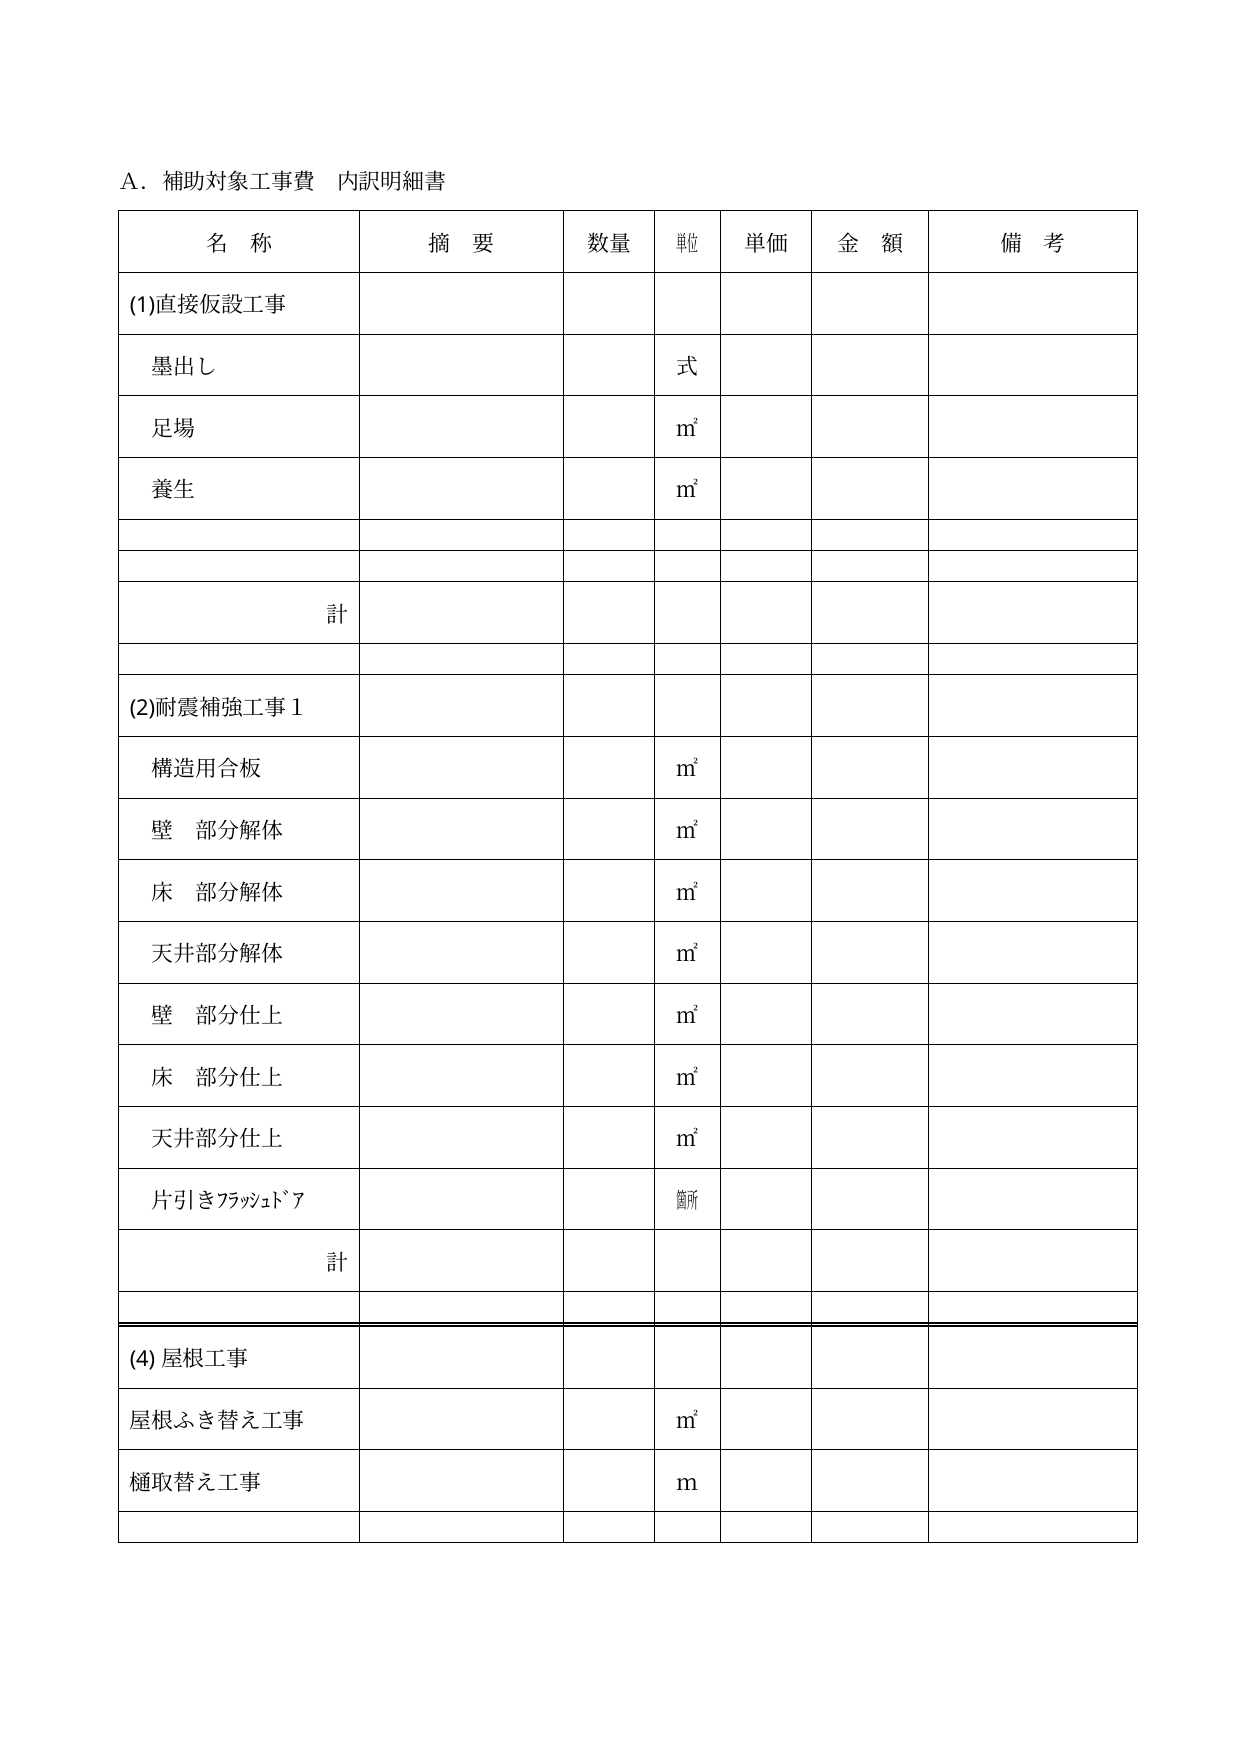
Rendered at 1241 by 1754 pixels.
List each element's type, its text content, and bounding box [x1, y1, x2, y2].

table_cell [929, 1169, 1137, 1229]
table_cell [564, 1045, 654, 1106]
table_cell [655, 644, 720, 674]
table_cell [721, 984, 811, 1044]
table_cell ㎡ [655, 799, 720, 859]
table_cell [812, 1450, 928, 1511]
table_cell [721, 551, 811, 581]
table_cell [360, 458, 563, 518]
table_cell [360, 551, 563, 581]
table_cell 箇所 [655, 1169, 720, 1229]
table_cell 天井部分仕上 [119, 1107, 359, 1167]
table_cell [929, 675, 1137, 736]
table_cell [564, 860, 654, 921]
table_cell [812, 1107, 928, 1167]
table_cell [564, 1450, 654, 1511]
table_cell [929, 922, 1137, 982]
table_cell [929, 335, 1137, 395]
table_cell [929, 582, 1137, 643]
table_cell [812, 922, 928, 982]
table_cell [721, 737, 811, 797]
table_header 単位 [655, 211, 720, 272]
table_cell [929, 458, 1137, 518]
table_cell [721, 860, 811, 921]
table_cell [360, 799, 563, 859]
table_cell 床 部分解体 [119, 860, 359, 921]
table_header 備 考 [929, 211, 1137, 272]
table_cell 足場 [119, 396, 359, 457]
table_cell [929, 860, 1137, 921]
table_cell [564, 1292, 654, 1322]
table_cell ㎡ [655, 1389, 720, 1449]
table_cell [721, 1169, 811, 1229]
table_cell [812, 582, 928, 643]
table_cell (2)耐震補強工事１ [119, 675, 359, 736]
table_cell [655, 1512, 720, 1542]
table_cell [812, 737, 928, 797]
table_cell (4) 屋根工事 [119, 1327, 359, 1387]
table_cell [360, 644, 563, 674]
table_cell [812, 1292, 928, 1322]
table_cell [655, 1292, 720, 1322]
table_cell (1)直接仮設工事 [119, 273, 359, 333]
table_cell [929, 551, 1137, 581]
table_header 金 額 [812, 211, 928, 272]
table_cell [812, 1389, 928, 1449]
table_cell [360, 984, 563, 1044]
table_cell [119, 1512, 359, 1542]
table_cell [721, 675, 811, 736]
table_cell ｍ [655, 1450, 720, 1511]
table_cell [655, 675, 720, 736]
table_cell ㎡ [655, 1045, 720, 1106]
table_cell 床 部分仕上 [119, 1045, 359, 1106]
table_cell [721, 396, 811, 457]
table_cell ㎡ [655, 458, 720, 518]
table_cell [721, 273, 811, 333]
table_cell [929, 520, 1137, 550]
table_cell [812, 675, 928, 736]
table_cell [360, 675, 563, 736]
table_cell [721, 1292, 811, 1322]
table_cell [564, 1107, 654, 1167]
table_cell [929, 396, 1137, 457]
table_cell [655, 582, 720, 643]
table_cell 片引きﾌﾗｯｼｭﾄﾞｱ [119, 1169, 359, 1229]
table_cell [721, 520, 811, 550]
table_cell [655, 273, 720, 333]
table_cell [119, 551, 359, 581]
table_cell ㎡ [655, 922, 720, 982]
table_cell ㎡ [655, 737, 720, 797]
table_cell [721, 582, 811, 643]
table_cell [564, 1389, 654, 1449]
table_cell [360, 1292, 563, 1322]
table_cell [929, 1450, 1137, 1511]
table_cell [929, 1389, 1137, 1449]
table_cell [119, 520, 359, 550]
table_cell [812, 551, 928, 581]
table_cell [655, 1327, 720, 1387]
table_cell [929, 1327, 1137, 1387]
table_cell [721, 644, 811, 674]
table_cell [812, 860, 928, 921]
table_cell ㎡ [655, 860, 720, 921]
table_cell [721, 799, 811, 859]
table_cell [929, 644, 1137, 674]
table_cell [564, 458, 654, 518]
table_cell [564, 551, 654, 581]
table_cell 屋根ふき替え工事 [119, 1389, 359, 1449]
table_cell [929, 1045, 1137, 1106]
table_cell 計 [119, 582, 359, 643]
table_cell [929, 799, 1137, 859]
table_cell [812, 1230, 928, 1291]
table_cell [360, 860, 563, 921]
table_cell [360, 273, 563, 333]
table_cell [360, 520, 563, 550]
table_cell [721, 1045, 811, 1106]
table_header 数量 [564, 211, 654, 272]
table_header 摘 要 [360, 211, 563, 272]
table_cell [812, 335, 928, 395]
table_cell ㎡ [655, 1107, 720, 1167]
table_cell [360, 922, 563, 982]
table_cell 天井部分解体 [119, 922, 359, 982]
table_cell [721, 458, 811, 518]
table_cell [360, 1389, 563, 1449]
table_cell [564, 396, 654, 457]
table_cell [812, 396, 928, 457]
table_cell [360, 737, 563, 797]
table_cell [929, 737, 1137, 797]
text Ａ．補助対象工事費 内訳明細書 [118, 149, 1122, 210]
table_cell [721, 1107, 811, 1167]
table_cell [564, 520, 654, 550]
table_cell [929, 273, 1137, 333]
table_cell [360, 1327, 563, 1387]
table_cell [360, 1230, 563, 1291]
table_cell [564, 1327, 654, 1387]
table_cell [564, 273, 654, 333]
table_cell [564, 799, 654, 859]
table_cell [564, 984, 654, 1044]
table_cell [721, 1450, 811, 1511]
table_cell [812, 644, 928, 674]
table_cell [360, 335, 563, 395]
table_cell [929, 1292, 1137, 1322]
table_cell [564, 737, 654, 797]
table_cell [655, 520, 720, 550]
table_cell [655, 551, 720, 581]
table_cell [564, 1169, 654, 1229]
table_cell [929, 984, 1137, 1044]
table_cell ㎡ [655, 984, 720, 1044]
table_cell [812, 520, 928, 550]
table_cell [721, 922, 811, 982]
table_header 単価 [721, 211, 811, 272]
table_cell [360, 582, 563, 643]
table_cell [360, 1045, 563, 1106]
table_cell [812, 1512, 928, 1542]
table_cell [812, 1045, 928, 1106]
table_cell [721, 1230, 811, 1291]
table_cell 養生 [119, 458, 359, 518]
table_cell 計 [119, 1230, 359, 1291]
table_cell [360, 1107, 563, 1167]
table_cell 樋取替え工事 [119, 1450, 359, 1511]
table_cell [564, 1230, 654, 1291]
table_cell [360, 1169, 563, 1229]
table_cell [812, 273, 928, 333]
table_cell [564, 922, 654, 982]
table_cell [564, 1512, 654, 1542]
table_cell [929, 1512, 1137, 1542]
table_cell 式 [655, 335, 720, 395]
table_cell [119, 1292, 359, 1322]
table_cell [721, 1327, 811, 1387]
table_cell [812, 1169, 928, 1229]
table_cell [812, 1327, 928, 1387]
table_cell [564, 644, 654, 674]
table_cell [929, 1230, 1137, 1291]
table_cell [721, 335, 811, 395]
table_cell [564, 582, 654, 643]
table_cell [564, 335, 654, 395]
table_cell [655, 1230, 720, 1291]
table_cell 壁 部分仕上 [119, 984, 359, 1044]
table_cell [119, 644, 359, 674]
table_cell [360, 1512, 563, 1542]
table_header 名 称 [119, 211, 359, 272]
table_cell [812, 799, 928, 859]
table_cell [929, 1107, 1137, 1167]
table_cell [812, 458, 928, 518]
table_cell [721, 1512, 811, 1542]
table_cell 構造用合板 [119, 737, 359, 797]
table_cell [360, 396, 563, 457]
table_cell [721, 1389, 811, 1449]
table_cell [812, 984, 928, 1044]
table_cell 壁 部分解体 [119, 799, 359, 859]
table_cell [564, 675, 654, 736]
table_cell ㎡ [655, 396, 720, 457]
table_cell [360, 1450, 563, 1511]
table_cell 墨出し [119, 335, 359, 395]
